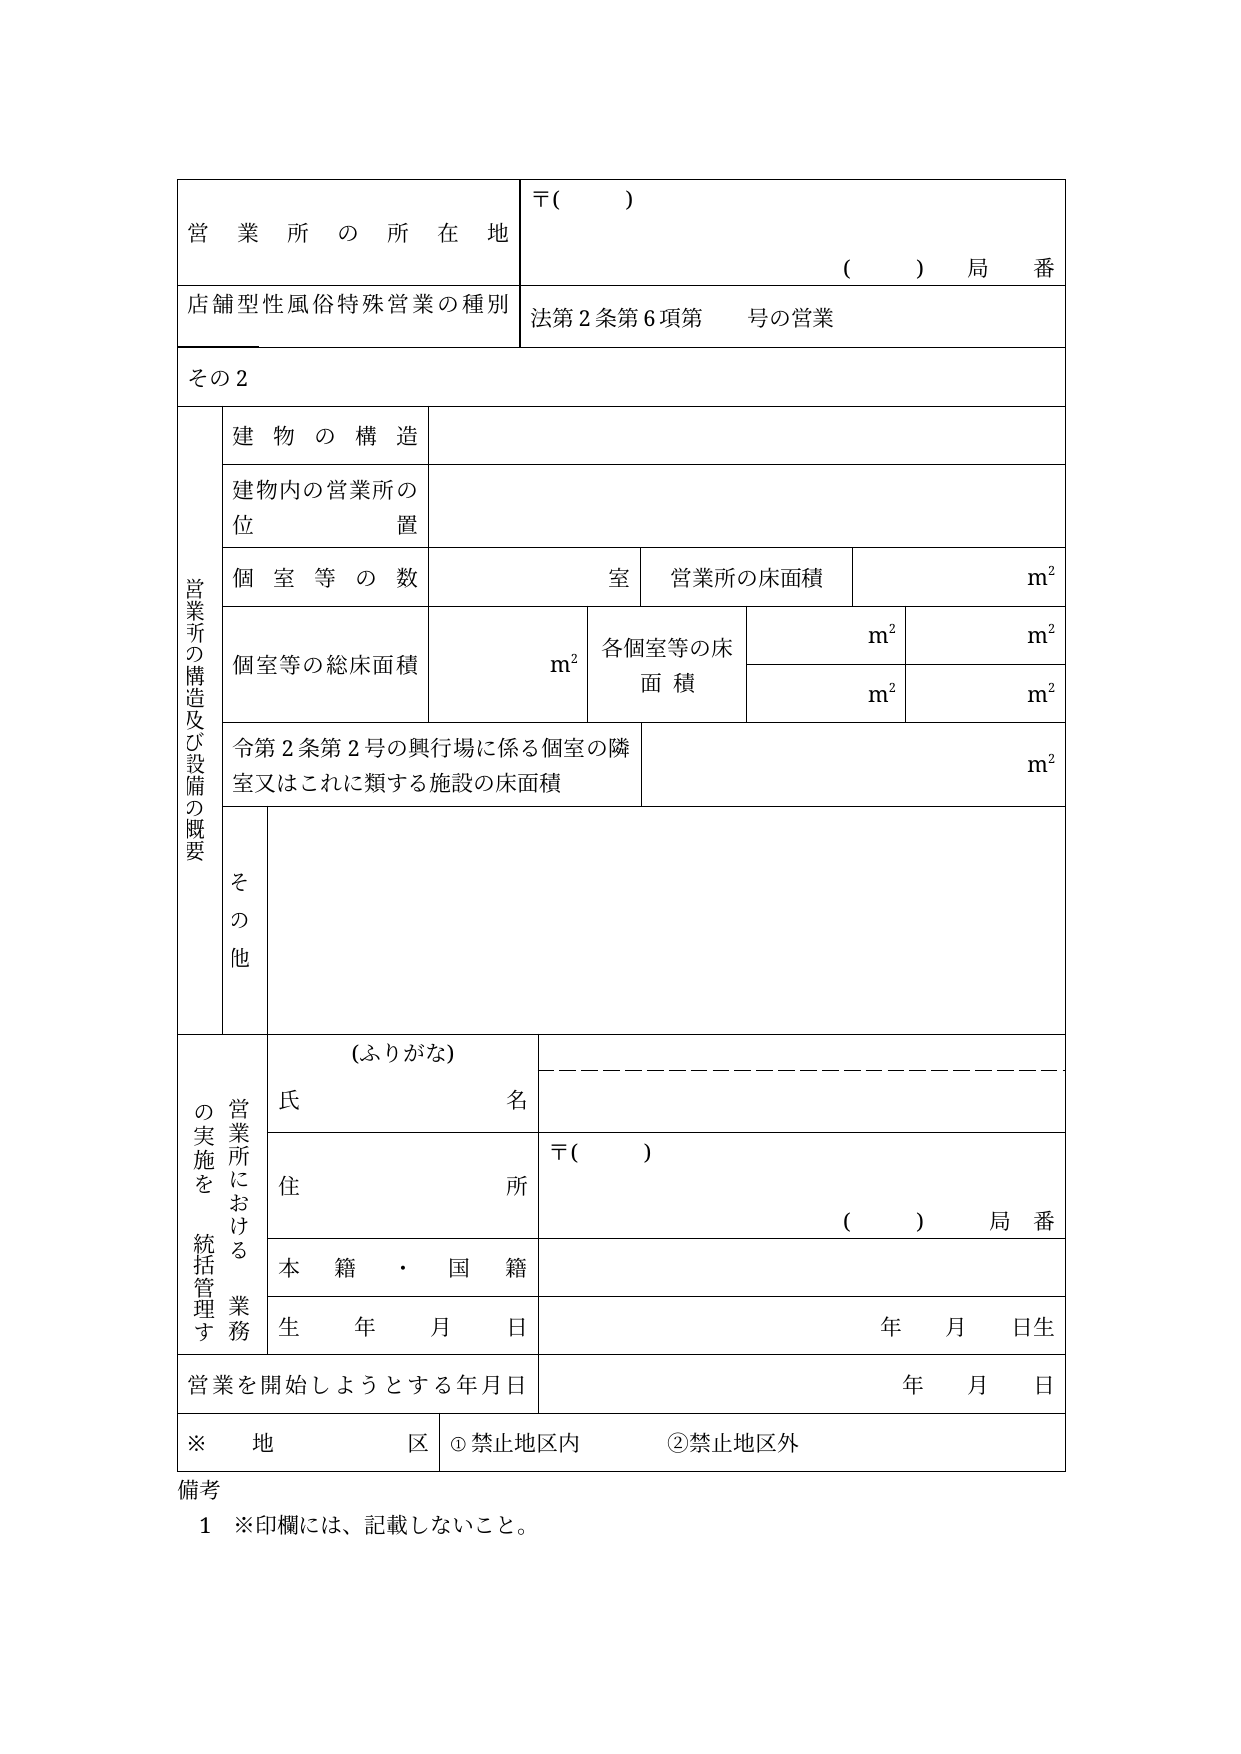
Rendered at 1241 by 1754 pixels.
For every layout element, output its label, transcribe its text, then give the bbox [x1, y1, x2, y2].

table_cell m2 [906, 665, 1065, 722]
text 備考 [177, 1472, 1063, 1507]
table_cell m2 [747, 665, 905, 722]
table_cell 室 [429, 548, 640, 606]
table_cell 生年月日 [268, 1297, 538, 1354]
table_cell ①禁止地区内 ②禁止地区外 [440, 1414, 1065, 1471]
table_cell (ふりがな) 氏名 [268, 1035, 538, 1132]
table_cell [539, 1239, 1065, 1296]
table_cell [539, 1070, 1065, 1132]
table_cell 〒( ) ( ) 局番 [539, 1133, 1065, 1238]
table_cell 住所 [268, 1133, 538, 1238]
table_cell 営業所における業務の実施を統括管理する者 [178, 1035, 267, 1354]
table_cell 各個室等の床面積 [588, 607, 746, 722]
table_cell [429, 465, 1065, 547]
table_cell 〒( ) ( ) 局番 [521, 180, 1065, 285]
table_cell m2 [642, 723, 1065, 806]
table_cell 個室等の数 [223, 548, 428, 606]
table_cell [539, 1035, 1065, 1069]
table_cell 令第2条第2号の興行場に係る個室の隣室又はこれに類する施設の床面積 [223, 723, 641, 806]
table_cell 営業所の所在地 [178, 180, 519, 285]
table_cell 年 月 日 [539, 1355, 1065, 1413]
table_cell 本籍・国籍 [268, 1239, 538, 1296]
table_cell [268, 807, 1065, 1033]
table_cell 建物の構造 [223, 407, 428, 464]
table_cell 営業所の構造及び設備の概要 [178, 407, 222, 1033]
table_cell [429, 407, 1065, 464]
table_cell 店舗型性風俗特殊営業の種別 [178, 286, 519, 347]
table_cell 年 月 日生 [539, 1297, 1065, 1354]
table_cell m2 [853, 548, 1065, 606]
text 1 ※印欄には、記載しないこと。 [177, 1507, 1063, 1542]
table_cell m2 [906, 607, 1065, 664]
table_cell m2 [429, 607, 587, 722]
table_cell 営業を開始しようとする年月日 [178, 1355, 538, 1413]
table_cell 法第2条第6項第 号の営業 [521, 286, 1065, 347]
table_cell その2 [178, 348, 1065, 406]
table_cell 個室等の総床面積 [223, 607, 428, 722]
table_cell m2 [747, 607, 905, 664]
table_cell ※地区 [178, 1414, 439, 1471]
table_cell 建物内の営業所の位置 [223, 465, 428, 547]
table_cell 営業所の床面積 [641, 548, 852, 606]
table_cell その他 [223, 807, 267, 1033]
